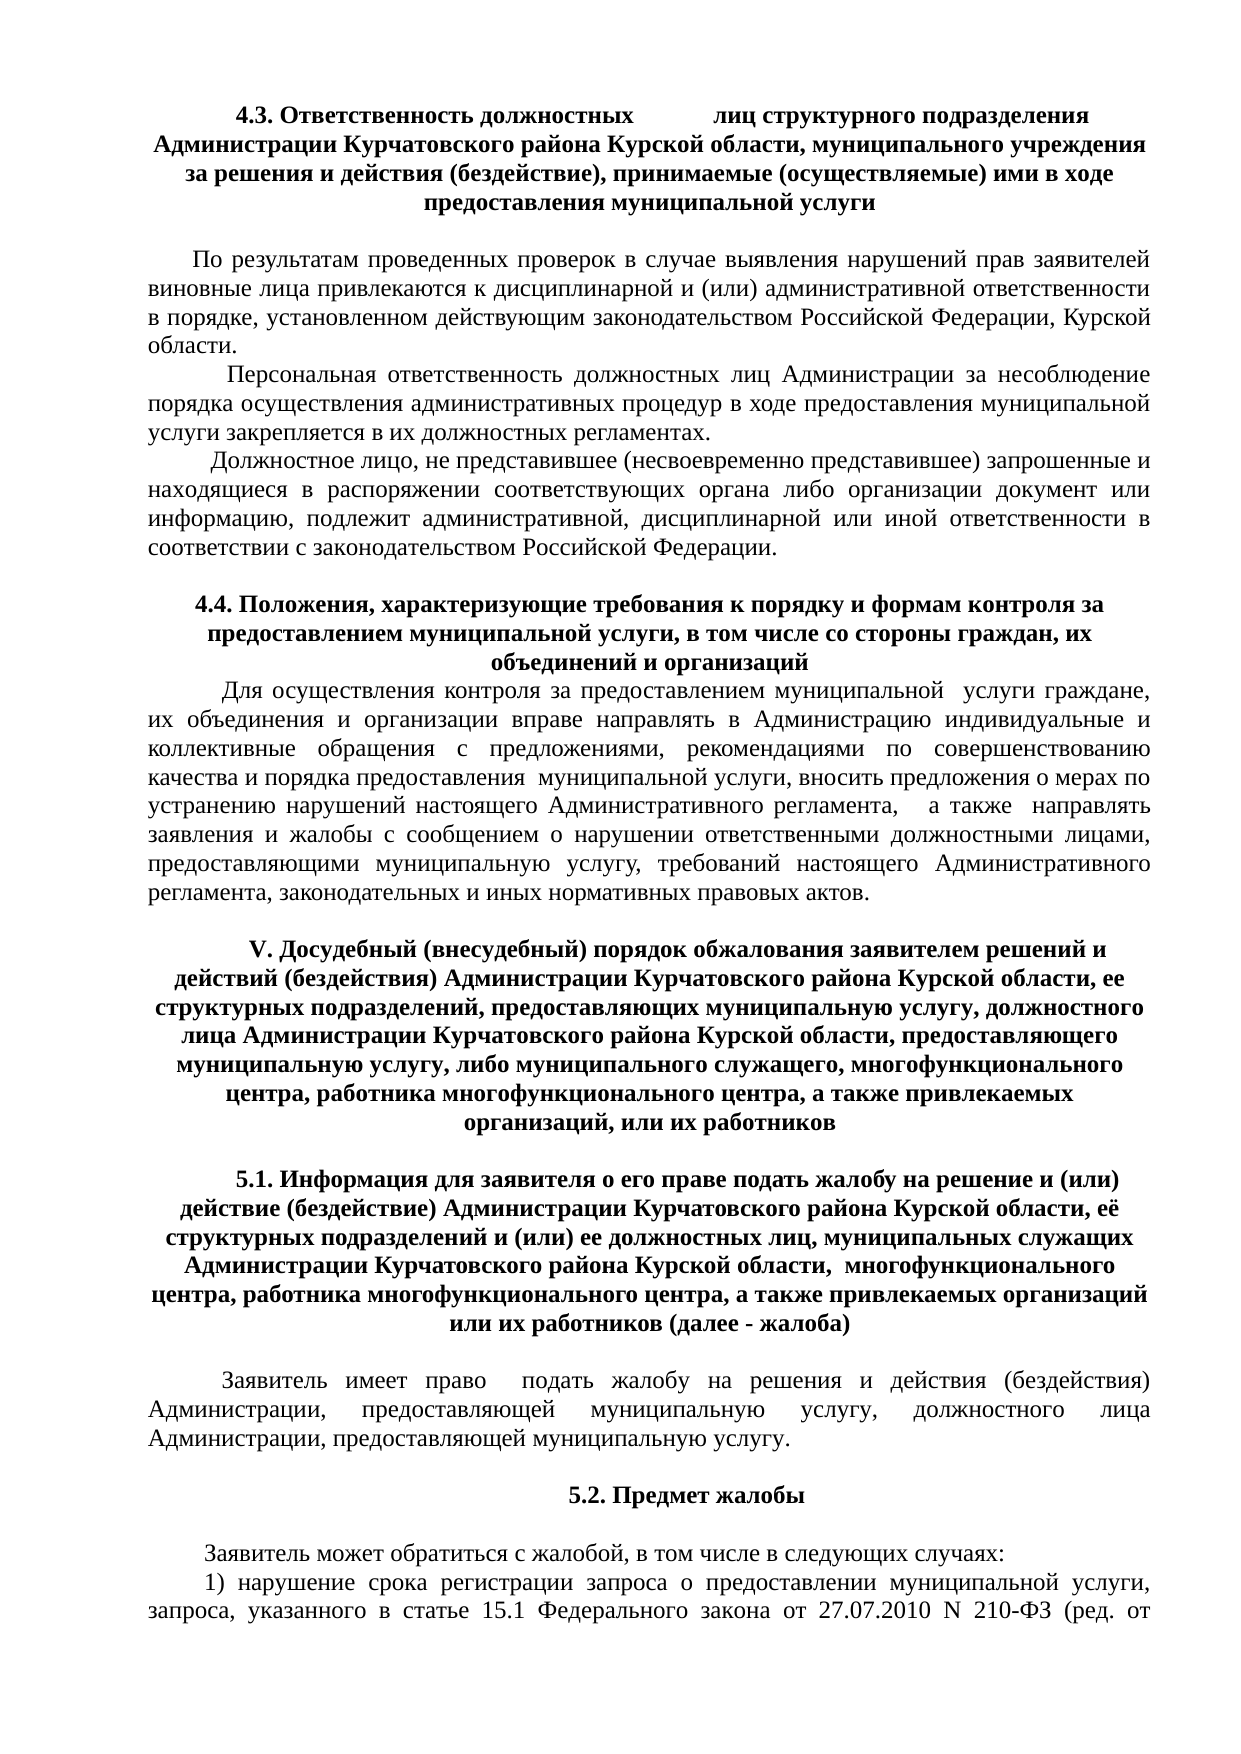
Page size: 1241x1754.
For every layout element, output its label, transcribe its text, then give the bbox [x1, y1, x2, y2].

text Заявитель имеет право подать жалобу на решения и действия (бездействия) Администрации, предоставляющей муниципальную услугу, должностного лица Администрации, предоставляющей муниципальную услугу. [148, 1365, 1152, 1452]
text По результатам проведенных проверок в случае выявления нарушений прав заявителей виновные лица привлекаются к дисциплинарной и (или) административной ответственности в порядке, установленном действующим законодательством Российской Федерации, Курской области. [148, 244, 1152, 359]
text 5.1. Информация для заявителя о его праве подать жалобу на решение и (или) действие (бездействие) Администрации Курчатовского района Курской области, её структурных подразделений и (или) ее должностных лиц, муниципальных служащих Администрации Курчатовского района Курской области, многофункционального центра, работника многофункционального центра, а также привлекаемых организаций или их работников (далее - жалоба) [148, 1164, 1152, 1337]
text 5.2. Предмет жалобы [148, 1480, 1152, 1509]
text 4.3. Ответственность должностных лиц структурного подразделения Администрации Курчатовского района Курской области, муниципального учреждения за решения и действия (бездействие), принимаемые (осуществляемые) ими в ходе предоставления муниципальной услуги [148, 100, 1152, 215]
text V. Досудебный (внесудебный) порядок обжалования заявителем решений и действий (бездействия) Администрации Курчатовского района Курской области, ее структурных подразделений, предоставляющих муниципальную услугу, должностного лица Администрации Курчатовского района Курской области, предоставляющего муниципальную услугу, либо муниципального служащего, многофункционального центра, работника многофункционального центра, а также привлекаемых организаций, или их работников [148, 934, 1152, 1135]
text Персональная ответственность должностных лиц Администрации за несоблюдение порядка осуществления административных процедур в ходе предоставления муниципальной услуги закрепляется в их должностных регламентах. [148, 359, 1152, 445]
text 4.4. Положения, характеризующие требования к порядку и формам контроля за предоставлением муниципальной услуги, в том числе со стороны граждан, их объединений и организаций [148, 589, 1152, 675]
text Должностное лицо, не представившее (несвоевременно представившее) запрошенные и находящиеся в распоряжении соответствующих органа либо организации документ или информацию, подлежит административной, дисциплинарной или иной ответственности в соответствии с законодательством Российской Федерации. [148, 445, 1152, 560]
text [148, 1567, 1152, 1624]
text Заявитель может обратиться с жалобой, в том числе в следующих случаях: [148, 1538, 1152, 1567]
text Для осуществления контроля за предоставлением муниципальной услуги граждане, их объединения и организации вправе направлять в Администрацию индивидуальные и коллективные обращения с предложениями, рекомендациями по совершенствованию качества и порядка предоставления муниципальной услуги, вносить предложения о мерах по устранению нарушений настоящего Административного регламента, а также направлять заявления и жалобы с сообщением о нарушении ответственными должностными лицами, предоставляющими муниципальную услугу, требований настоящего Административного регламента, законодательных и иных нормативных правовых актов. [148, 675, 1152, 905]
